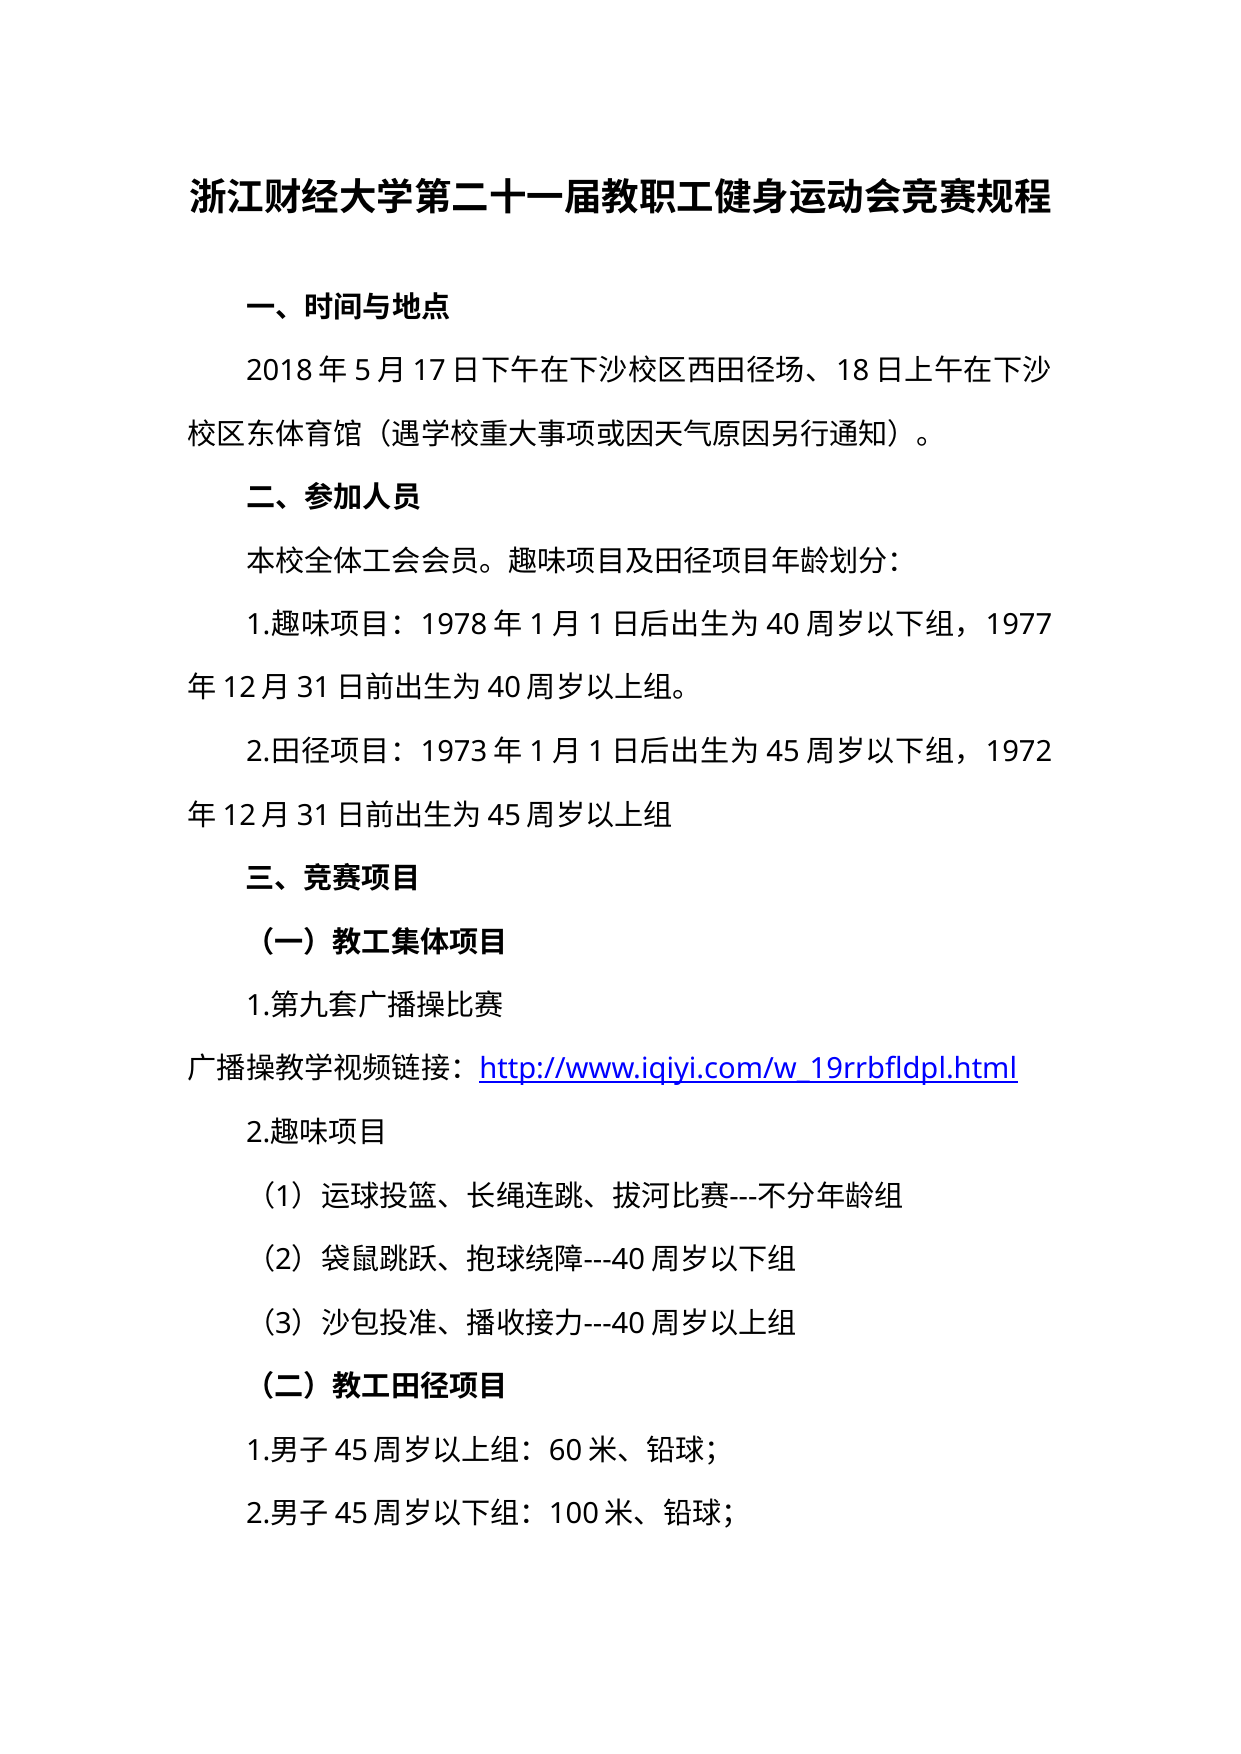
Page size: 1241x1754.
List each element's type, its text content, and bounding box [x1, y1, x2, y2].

text （二）教工田径项目 [187, 1363, 1053, 1405]
text 2.趣味项目 [187, 1109, 1053, 1151]
text （2）袋鼠跳跃、抱球绕障---40周岁以下组 [187, 1236, 1053, 1278]
text 一、时间与地点 [187, 283, 1053, 326]
text 浙江财经大学第二十一届教职工健身运动会竞赛规程 [187, 162, 1053, 227]
text 二、参加人员 [187, 474, 1053, 516]
text （1）运球投篮、长绳连跳、拔河比赛---不分年龄组 [187, 1172, 1053, 1214]
text 2.田径项目：1973年1月1日后出生为45周岁以下组，1972年12月31日前出生为45周岁以上组 [187, 728, 1053, 833]
text 2018年5月17日下午在下沙校区西田径场、18日上午在下沙校区东体育馆（遇学校重大事项或因天气原因另行通知）。 [187, 347, 1053, 452]
text 广播操教学视频链接：http://www.iqiyi.com/w_19rrbfldpl.html [187, 1045, 1053, 1087]
text 1.第九套广播操比赛 [187, 982, 1053, 1024]
text 2.男子45周岁以下组：100米、铅球； [187, 1490, 1053, 1532]
text （3）沙包投准、播收接力---40周岁以上组 [187, 1299, 1053, 1342]
text 三、竞赛项目 [187, 855, 1053, 897]
text 本校全体工会会员。趣味项目及田径项目年龄划分： [187, 537, 1053, 579]
text （一）教工集体项目 [187, 918, 1053, 960]
text 1.趣味项目：1978年1月1日后出生为40周岁以下组，1977年12月31日前出生为40周岁以上组。 [187, 601, 1053, 706]
text 1.男子45周岁以上组：60米、铅球； [187, 1426, 1053, 1469]
